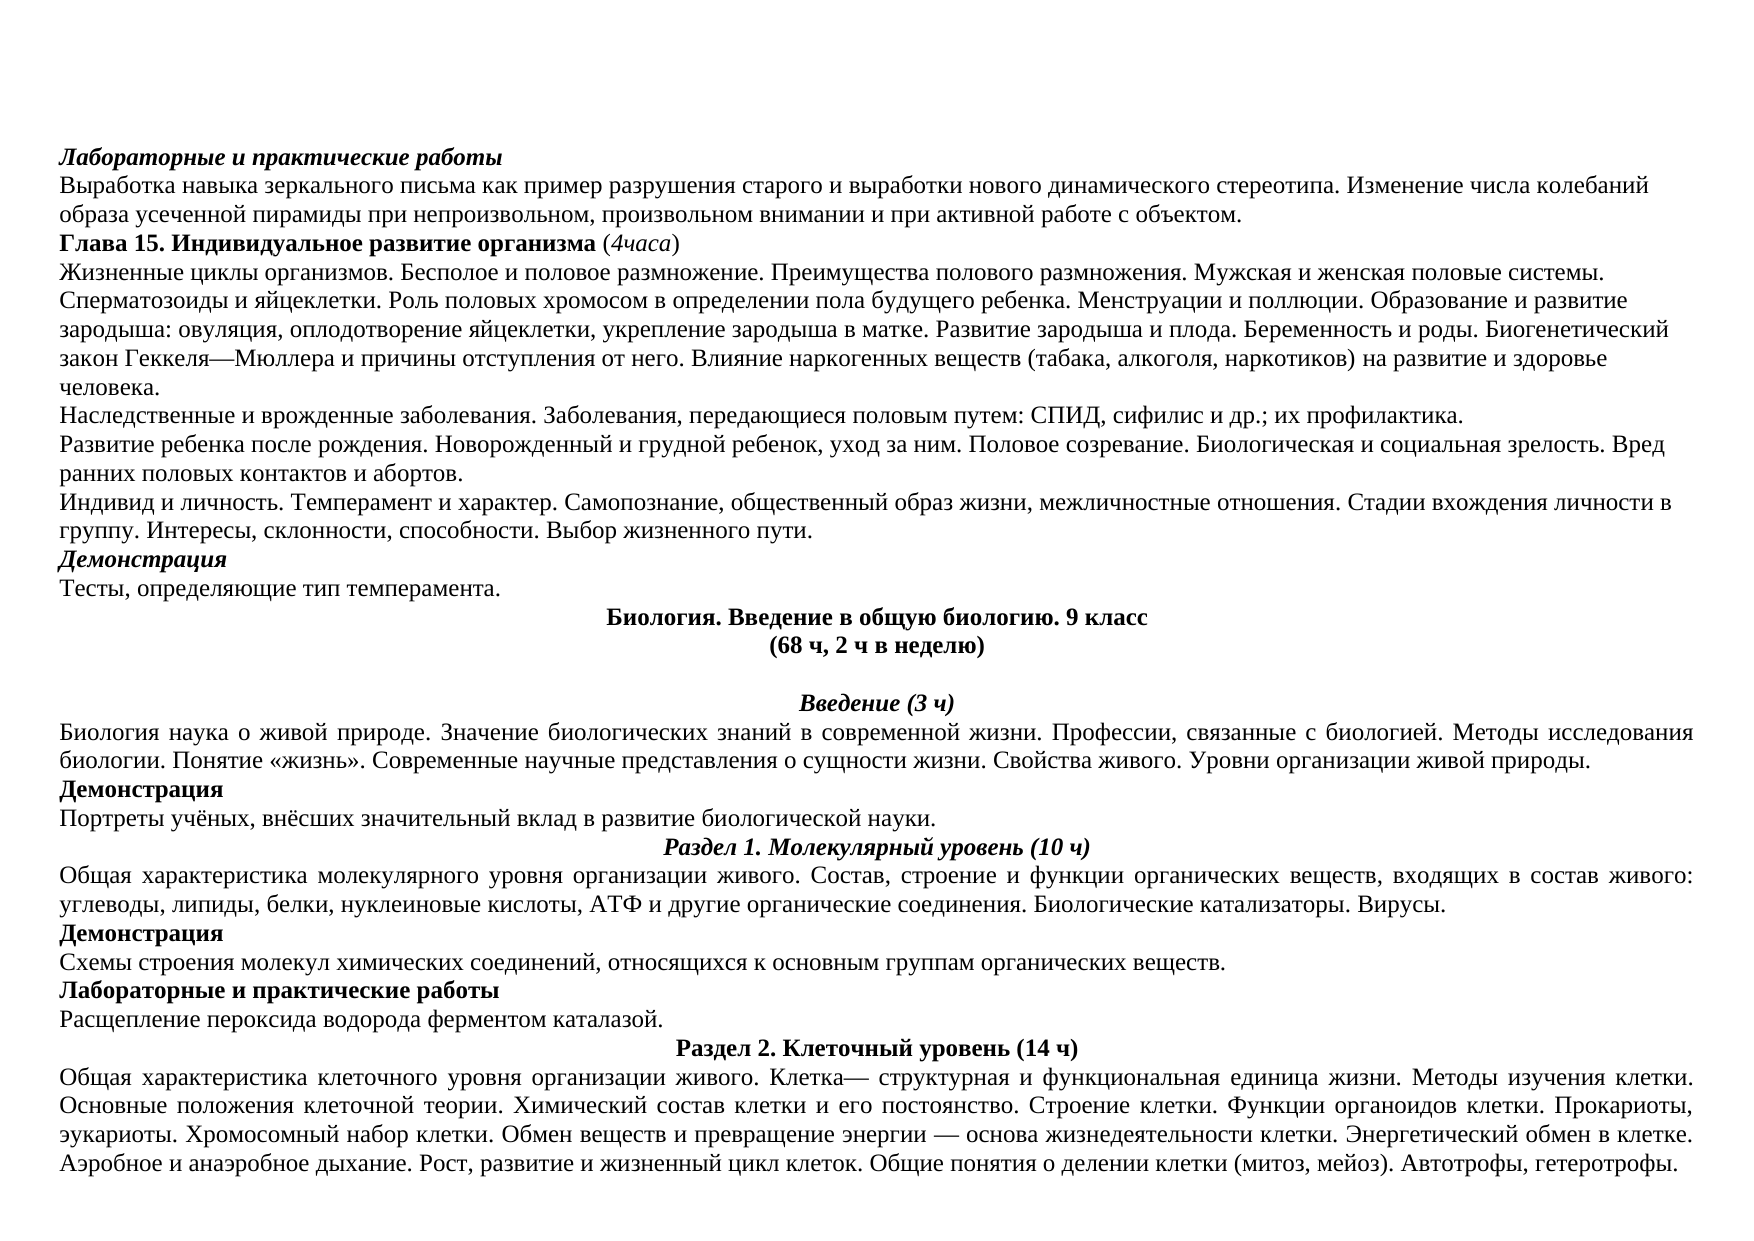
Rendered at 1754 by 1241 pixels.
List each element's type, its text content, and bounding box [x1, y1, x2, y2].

text Демонстрация [59, 544, 1695, 573]
text Биология наука о живой природе. Значение биологических знаний в современной жизни. Профессии, связанные с биологией. Методы исследования биологии. Понятие «жизнь». Современные научные представления о сущности жизни. Свойства живого. Уровни организации живой природы. [59, 717, 1695, 774]
text Схемы строения молекул химических соединений, относящихся к основным группам органических веществ. [59, 947, 1695, 976]
text Глава 15. Индивидуальное развитие организма (4часа) [59, 228, 1695, 257]
text Лабораторные и практические работы [59, 976, 1695, 1004]
text Выработка навыка зеркального письма как пример разрушения старого и выработки нового динамического стереотипа. Изменение числа колебаний образа усеченной пирамиды при непроизвольном, произвольном внимании и при активной работе с объектом. [59, 171, 1695, 228]
text Расщепление пероксида водорода ферментом каталазой. [59, 1004, 1695, 1033]
text Введение (3 ч) [59, 688, 1695, 717]
text Развитие ребенка после рождения. Новорожденный и грудной ребенок, уход за ним. Половое созревание. Биологическая и социальная зрелость. Вред ранних половых контактов и абортов. [59, 429, 1695, 487]
text Жизненные циклы организмов. Бесполое и половое размножение. Преимущества полового размножения. Мужская и женская половые системы. Сперматозоиды и яйцеклетки. Роль половых хромосом в определении пола будущего ребенка. Менструации и поллюции. Образование и развитие зародыша: овуляция, оплодотворение яйцеклетки, укрепление зародыша в матке. Развитие зародыша и плода. Беременность и роды. Биогенетический закон Геккеля—Мюллера и причины отступления от него. Влияние наркогенных веществ (табака, алкоголя, наркотиков) на развитие и здоровье человека. [59, 257, 1695, 401]
text Лабораторные и практические работы [59, 142, 1695, 171]
text Раздел 1. Молекулярный уровень (10 ч) [59, 832, 1695, 861]
text Биология. Введение в общую биологию. 9 класс [59, 602, 1695, 631]
text Общая характеристика клеточного уровня организации живого. Клетка— структурная и функциональная единица жизни. Методы изучения клетки. Основные положения клеточной теории. Химический состав клетки и его постоянство. Строение клетки. Функции органоидов клетки. Прокариоты, эукариоты. Хромосомный набор клетки. Обмен веществ и превращение энергии — основа жизнедеятельности клетки. Энергетический обмен в клетке. Аэробное и анаэробное дыхание. Рост, развитие и жизненный цикл клеток. Общие понятия о делении клетки (митоз, мейоз). Автотрофы, гетеротрофы. [59, 1062, 1695, 1177]
text (68 ч, 2 ч в неделю) [59, 631, 1695, 659]
text Тесты, определяющие тип темперамента. [59, 573, 1695, 602]
text Демонстрация [59, 918, 1695, 947]
text Индивид и личность. Темперамент и характер. Самопознание, общественный образ жизни, межличностные отношения. Стадии вхождения личности в группу. Интересы, склонности, способности. Выбор жизненного пути. [59, 487, 1695, 544]
text Портреты учёных, внёсших значительный вклад в развитие биологической науки. [59, 803, 1695, 832]
text Общая характеристика молекулярного уровня организации живого. Состав, строение и функции органических веществ, входящих в состав живого: углеводы, липиды, белки, нуклеиновые кислоты, АТФ и другие органические соединения. Биологические катализаторы. Вирусы. [59, 861, 1695, 918]
text Наследственные и врожденные заболевания. Заболевания, передающиеся половым путем: СПИД, сифилис и др.; их профилактика. [59, 401, 1695, 429]
text Демонстрация [59, 774, 1695, 803]
text Раздел 2. Клеточный уровень (14 ч) [59, 1033, 1695, 1062]
